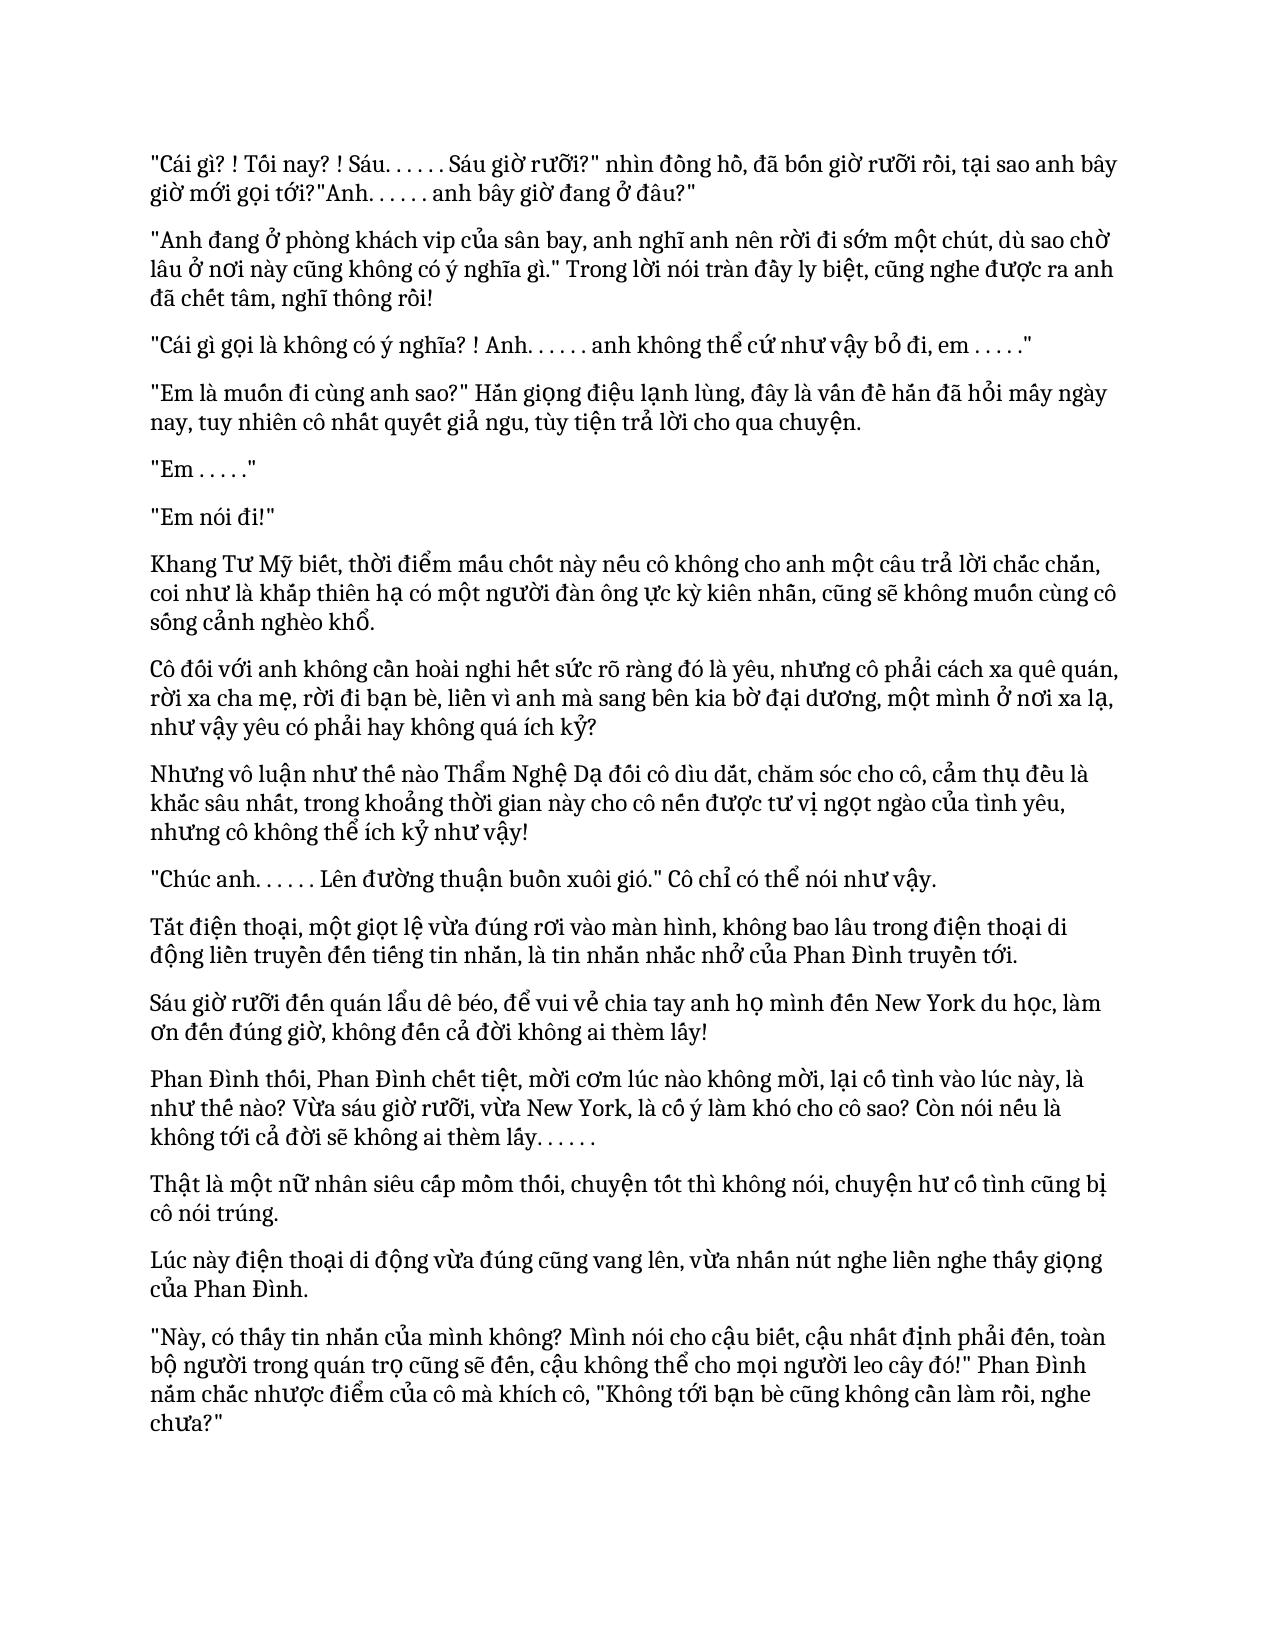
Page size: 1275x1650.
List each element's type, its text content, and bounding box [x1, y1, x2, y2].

text Thật là một nữ nhân siêu cấp mồm thối, chuyện tốt thì không nói, chuyện hư cố tình cũng bị cô nói trúng. [150, 1170, 1125, 1227]
text Khang Tư Mỹ biết, thời điểm mấu chốt này nếu cô không cho anh một câu trả lời chắc chắn, coi như là khắp thiên hạ có một người đàn ông ực kỳ kiên nhẫn, cũng sẽ không muốn cùng cô sống cảnh nghèo khổ. [150, 550, 1125, 636]
text Tắt điện thoại, một giọt lệ vừa đúng rơi vào màn hình, không bao lâu trong điện thoại di động liền truyền đến tiếng tin nhắn, là tin nhắn nhắc nhở của Phan Đình truyền tới. [150, 912, 1125, 970]
text Sáu giờ rưỡi đến quán lẩu dê béo, để vui vẻ chia tay anh họ mình đến New York du học, làm ơn đến đúng giờ, không đến cả đời không ai thèm lấy! [150, 989, 1125, 1046]
text "Này, có thấy tin nhắn của mình không? Mình nói cho cậu biết, cậu nhất định phải đến, toàn bộ người trong quán trọ cũng sẽ đến, cậu không thể cho mọi người leo cây đó!" Phan Đình nắm chắc nhược điểm của cô mà khích cô, "Không tới bạn bè cũng không cần làm rồi, nghe chưa?" [150, 1322, 1125, 1437]
text "Em nói đi!" [150, 502, 1125, 531]
text "Anh đang ở phòng khách vip của sân bay, anh nghĩ anh nên rời đi sớm một chút, dù sao chờ lâu ở nơi này cũng không có ý nghĩa gì." Trong lời nói tràn đầy ly biệt, cũng nghe được ra anh đã chết tâm, nghĩ thông rồi! [150, 226, 1125, 312]
text "Cái gì? ! Tối nay? ! Sáu. . . . . . Sáu giờ rưỡi?" nhìn đồng hồ, đã bốn giờ rưỡi rồi, tại sao anh bây giờ mới gọi tới?"Anh. . . . . . anh bây giờ đang ở đâu?" [150, 150, 1125, 207]
text Nhưng vô luận như thế nào Thẩm Nghệ Dạ đối cô dìu dắt, chăm sóc cho cô, cảm thụ đều là khắc sâu nhất, trong khoảng thời gian này cho cô nến được tư vị ngọt ngào của tình yêu, nhưng cô không thể ích kỷ như vậy! [150, 760, 1125, 846]
text "Chúc anh. . . . . . Lên đường thuận buồn xuôi gió." Cô chỉ có thể nói như vậy. [150, 865, 1125, 894]
text Cô đối với anh không cần hoài nghi hết sức rõ ràng đó là yêu, nhưng cô phải cách xa quê quán, rời xa cha mẹ, rời đi bạn bè, liền vì anh mà sang bên kia bờ đại dương, một mình ở nơi xa lạ, như vậy yêu có phải hay không quá ích kỷ? [150, 655, 1125, 741]
text Phan Đình thối, Phan Đình chết tiệt, mời cơm lúc nào không mời, lại cố tình vào lúc này, là như thế nào? Vừa sáu giờ rưỡi, vừa New York, là cố ý làm khó cho cô sao? Còn nói nếu là không tới cả đời sẽ không ai thèm lấy. . . . . . [150, 1065, 1125, 1151]
text "Em . . . . ." [150, 455, 1125, 484]
text "Cái gì gọi là không có ý nghĩa? ! Anh. . . . . . anh không thể cứ như vậy bỏ đi, em . . . . ." [150, 331, 1125, 360]
text "Em là muốn đi cùng anh sao?" Hắn giọng điệu lạnh lùng, đây là vấn đề hắn đã hỏi mấy ngày nay, tuy nhiên cô nhất quyết giả ngu, tùy tiện trả lời cho qua chuyện. [150, 379, 1125, 436]
text Lúc này điện thoại di động vừa đúng cũng vang lên, vừa nhấn nút nghe liền nghe thấy giọng của Phan Đình. [150, 1246, 1125, 1304]
